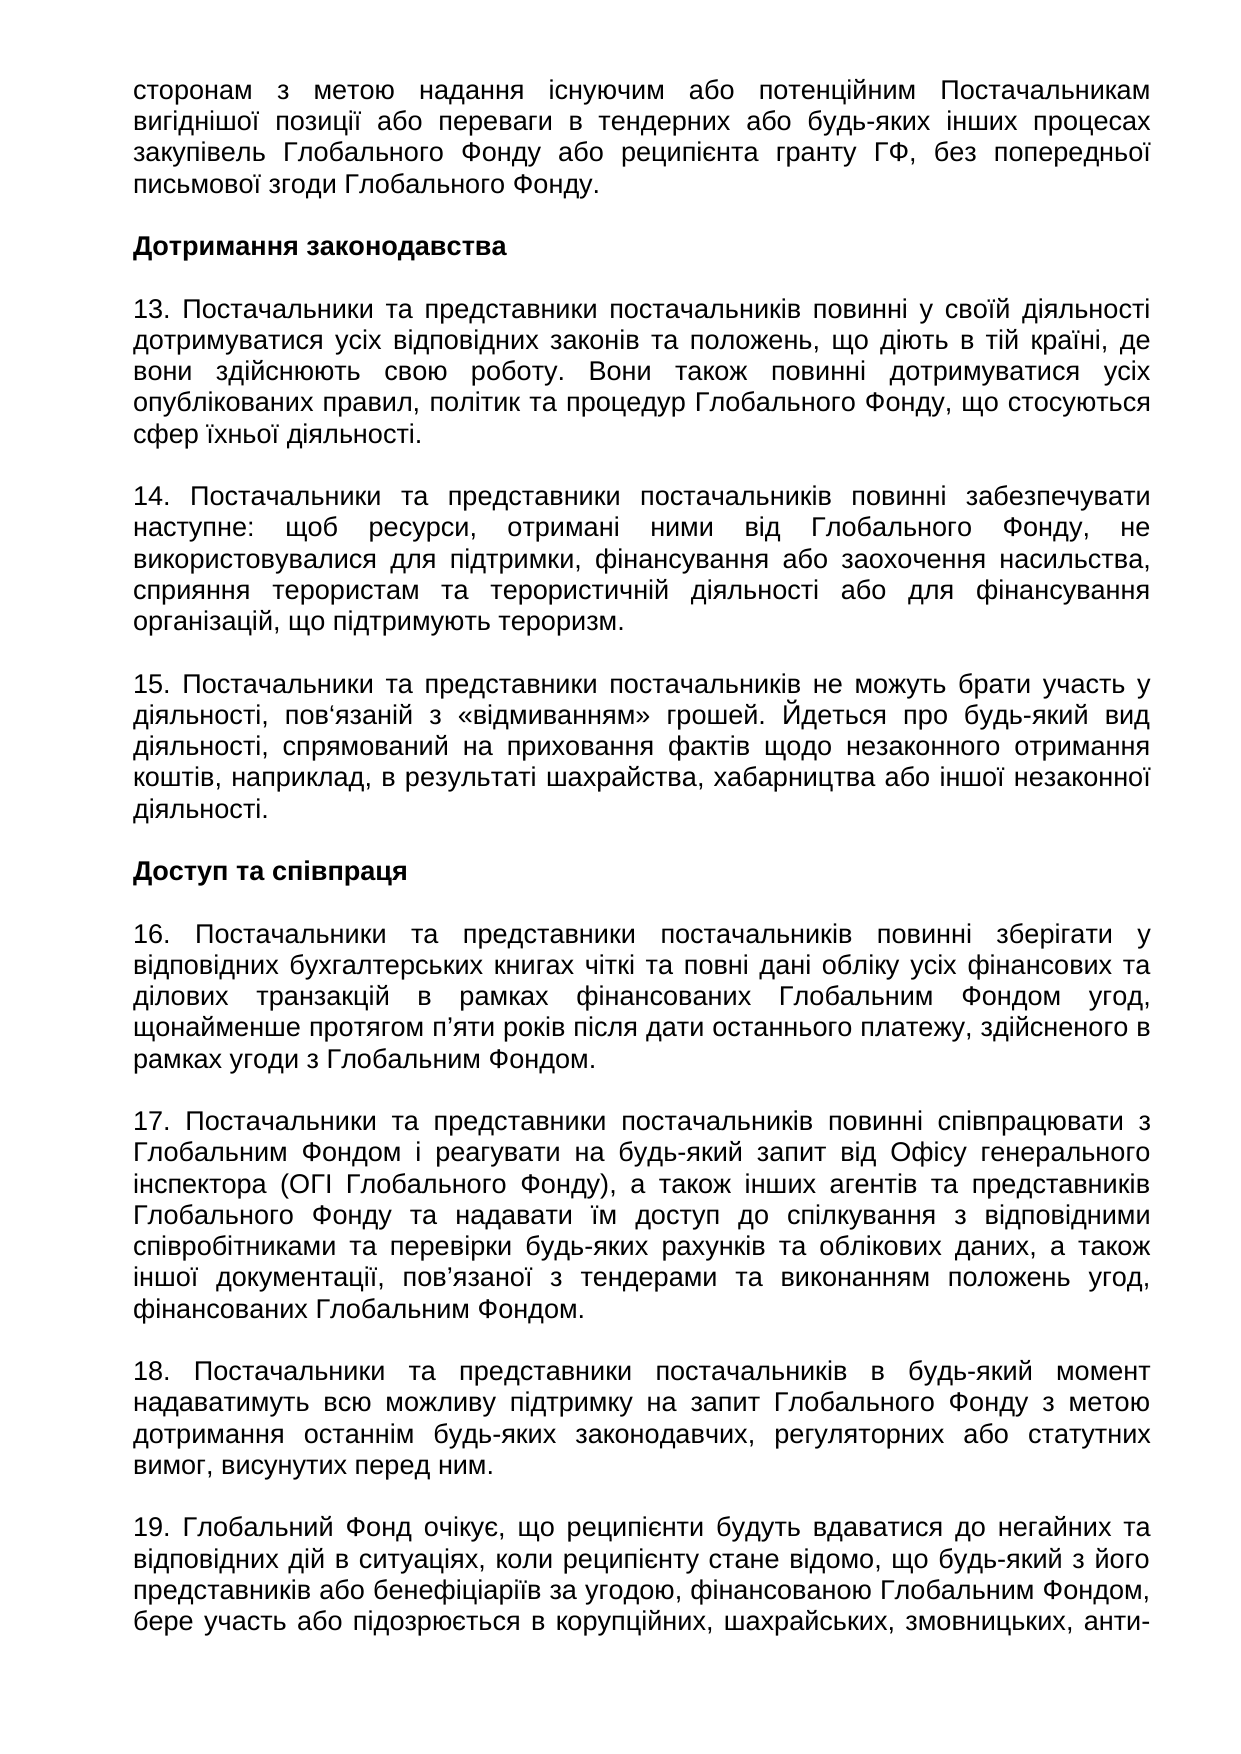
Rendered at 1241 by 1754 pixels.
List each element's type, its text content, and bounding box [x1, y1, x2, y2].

text 14. Постачальники та представники постачальників повинні забезпечувати наступне: щоб ресурси, отримані ними від Глобального Фонду, не використовувалися для підтримки, фінансування або заохочення насильства, сприяння терористам та терористичній діяльності або для фінансування організацій, що підтримують тероризм. [133, 480, 1152, 636]
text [133, 74, 1152, 199]
text Доступ та співпраця [133, 855, 1152, 886]
text 16. Постачальники та представники постачальників повинні зберігати у відповідних бухгалтерських книгах чіткі та повні дані обліку усіх фінансових та ділових транзакцій в рамках фінансованих Глобальним Фондом угод, щонайменше протягом п’яти років після дати останнього платежу, здійсненого в рамках угоди з Глобальним Фондом. [133, 918, 1152, 1074]
text 15. Постачальники та представники постачальників не можуть брати участь у діяльності, пов‘язаній з «відмиванням» грошей. Йдеться про будь-який вид діяльності, спрямований на приховання фактів щодо незаконного отримання коштів, наприклад, в результаті шахрайства, хабарництва або іншої незаконної діяльності. [133, 668, 1152, 824]
text 13. Постачальники та представники постачальників повинні у своїй діяльності дотримуватися усіх відповідних законів та положень, що діють в тій країні, де вони здійснюють свою роботу. Вони також повинні дотримуватися усіх опублікованих правил, політик та процедур Глобального Фонду, що стосуються сфер їхньої діяльності. [133, 293, 1152, 449]
text Дотримання законодавства [133, 230, 1152, 261]
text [133, 1511, 1152, 1636]
text 18. Постачальники та представники постачальників в будь-який момент надаватимуть всю можливу підтримку на запит Глобального Фонду з метою дотримання останнім будь-яких законодавчих, регуляторних або статутних вимог, висунутих перед ним. [133, 1355, 1152, 1480]
text 17. Постачальники та представники постачальників повинні співпрацювати з Глобальним Фондом і реагувати на будь-який запит від Офісу генерального інспектора (ОГІ Глобального Фонду), а також інших агентів та представників Глобального Фонду та надавати їм доступ до спілкування з відповідними співробітниками та перевірки будь-яких рахунків та облікових даних, а також іншої документації, пов’язаної з тендерами та виконанням положень угод, фінансованих Глобальним Фондом. [133, 1105, 1152, 1324]
